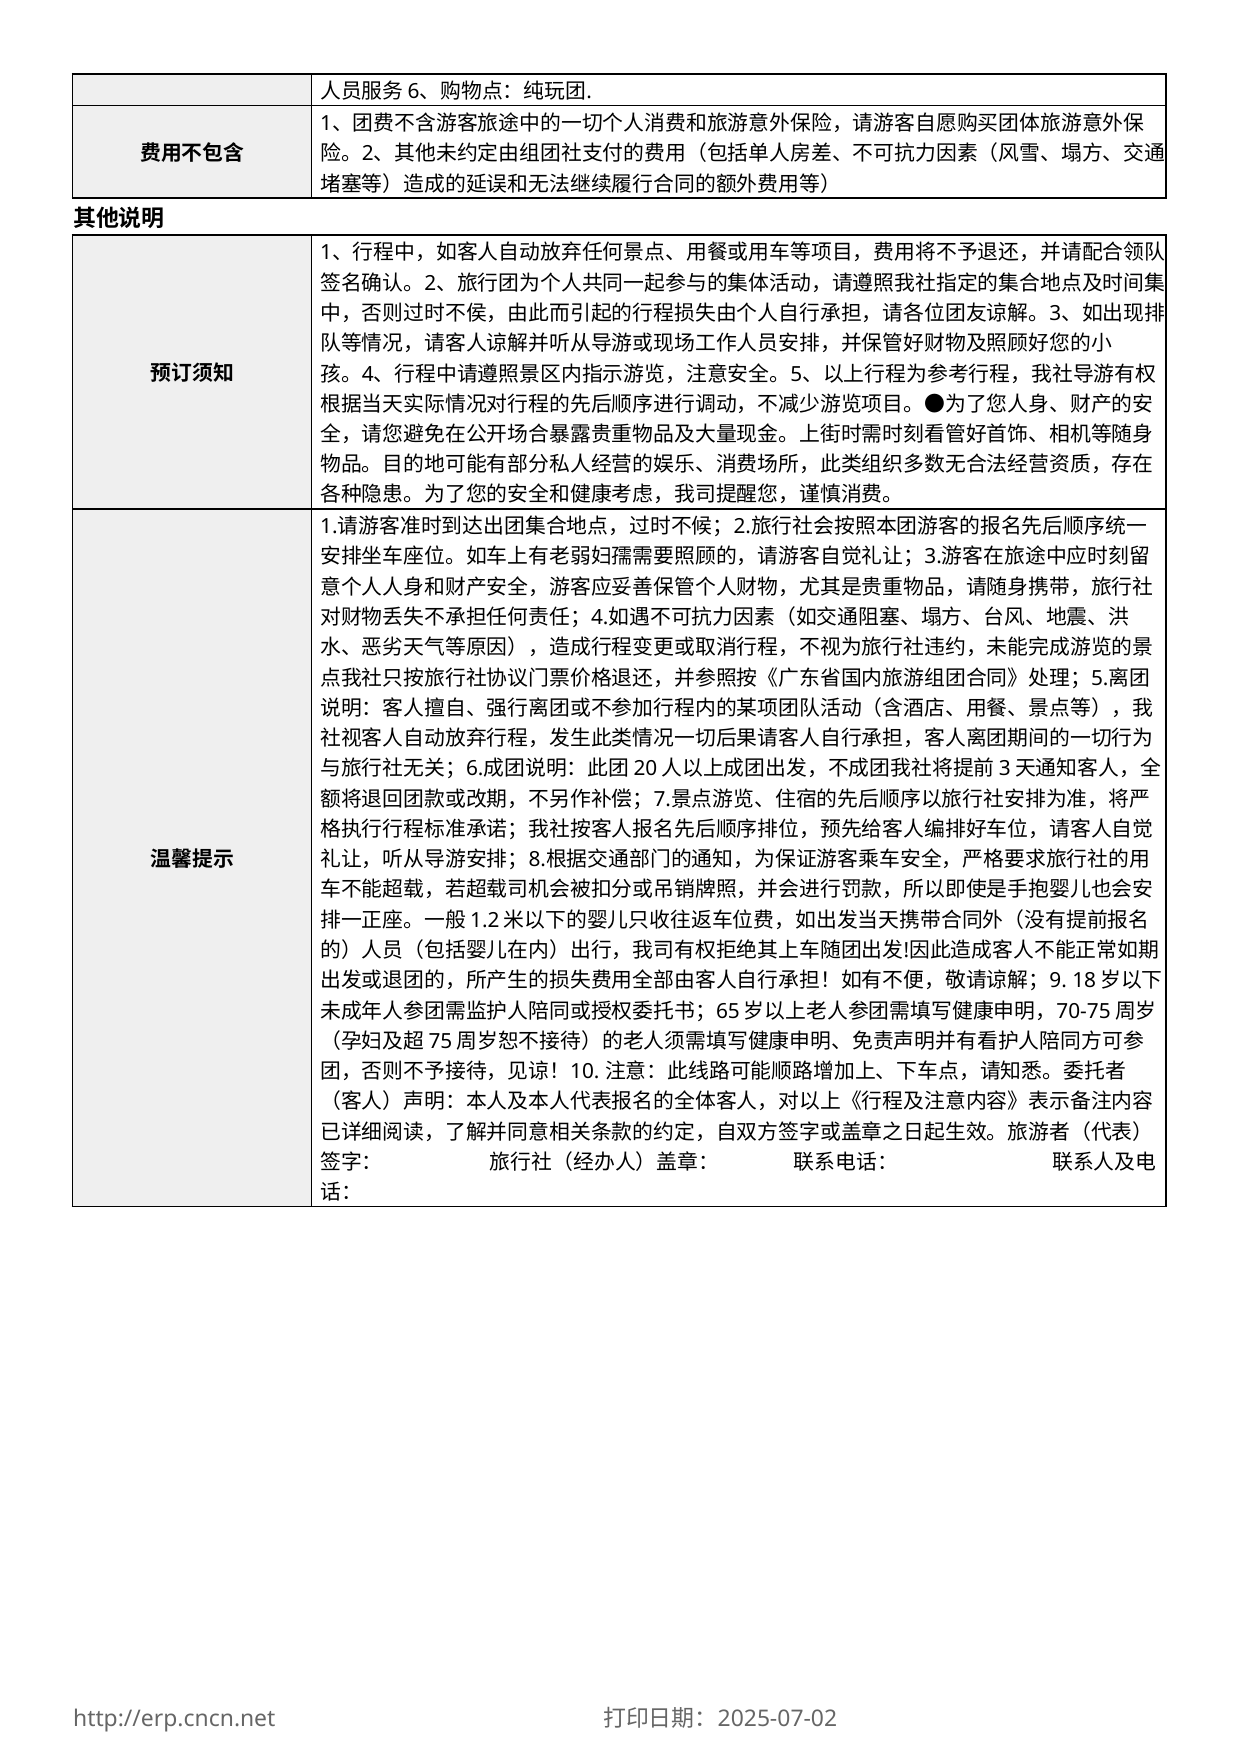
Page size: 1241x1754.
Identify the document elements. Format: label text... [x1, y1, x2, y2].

table_header 费用包含 [73, 75, 311, 105]
table_header 1、行程中，如客人自动放弃任何景点、用餐或用车等项目，费用将不予退还，并请配合领队签名确认。 [312, 236, 1165, 508]
text 其他说明 [73, 200, 1167, 233]
table_cell 1.请游客准时到达出团集合地点，过时不候； [312, 510, 1165, 1206]
table_cell 1、团费不含游客旅途中的一切个人消费和旅游意外保险，请游客自愿购买团体旅游意外保险。 [312, 106, 1165, 197]
table_header 预订须知 [73, 236, 311, 508]
table_cell 温馨提示 [73, 510, 311, 1206]
table_cell 费用不包含 [73, 106, 311, 197]
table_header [312, 75, 1165, 105]
